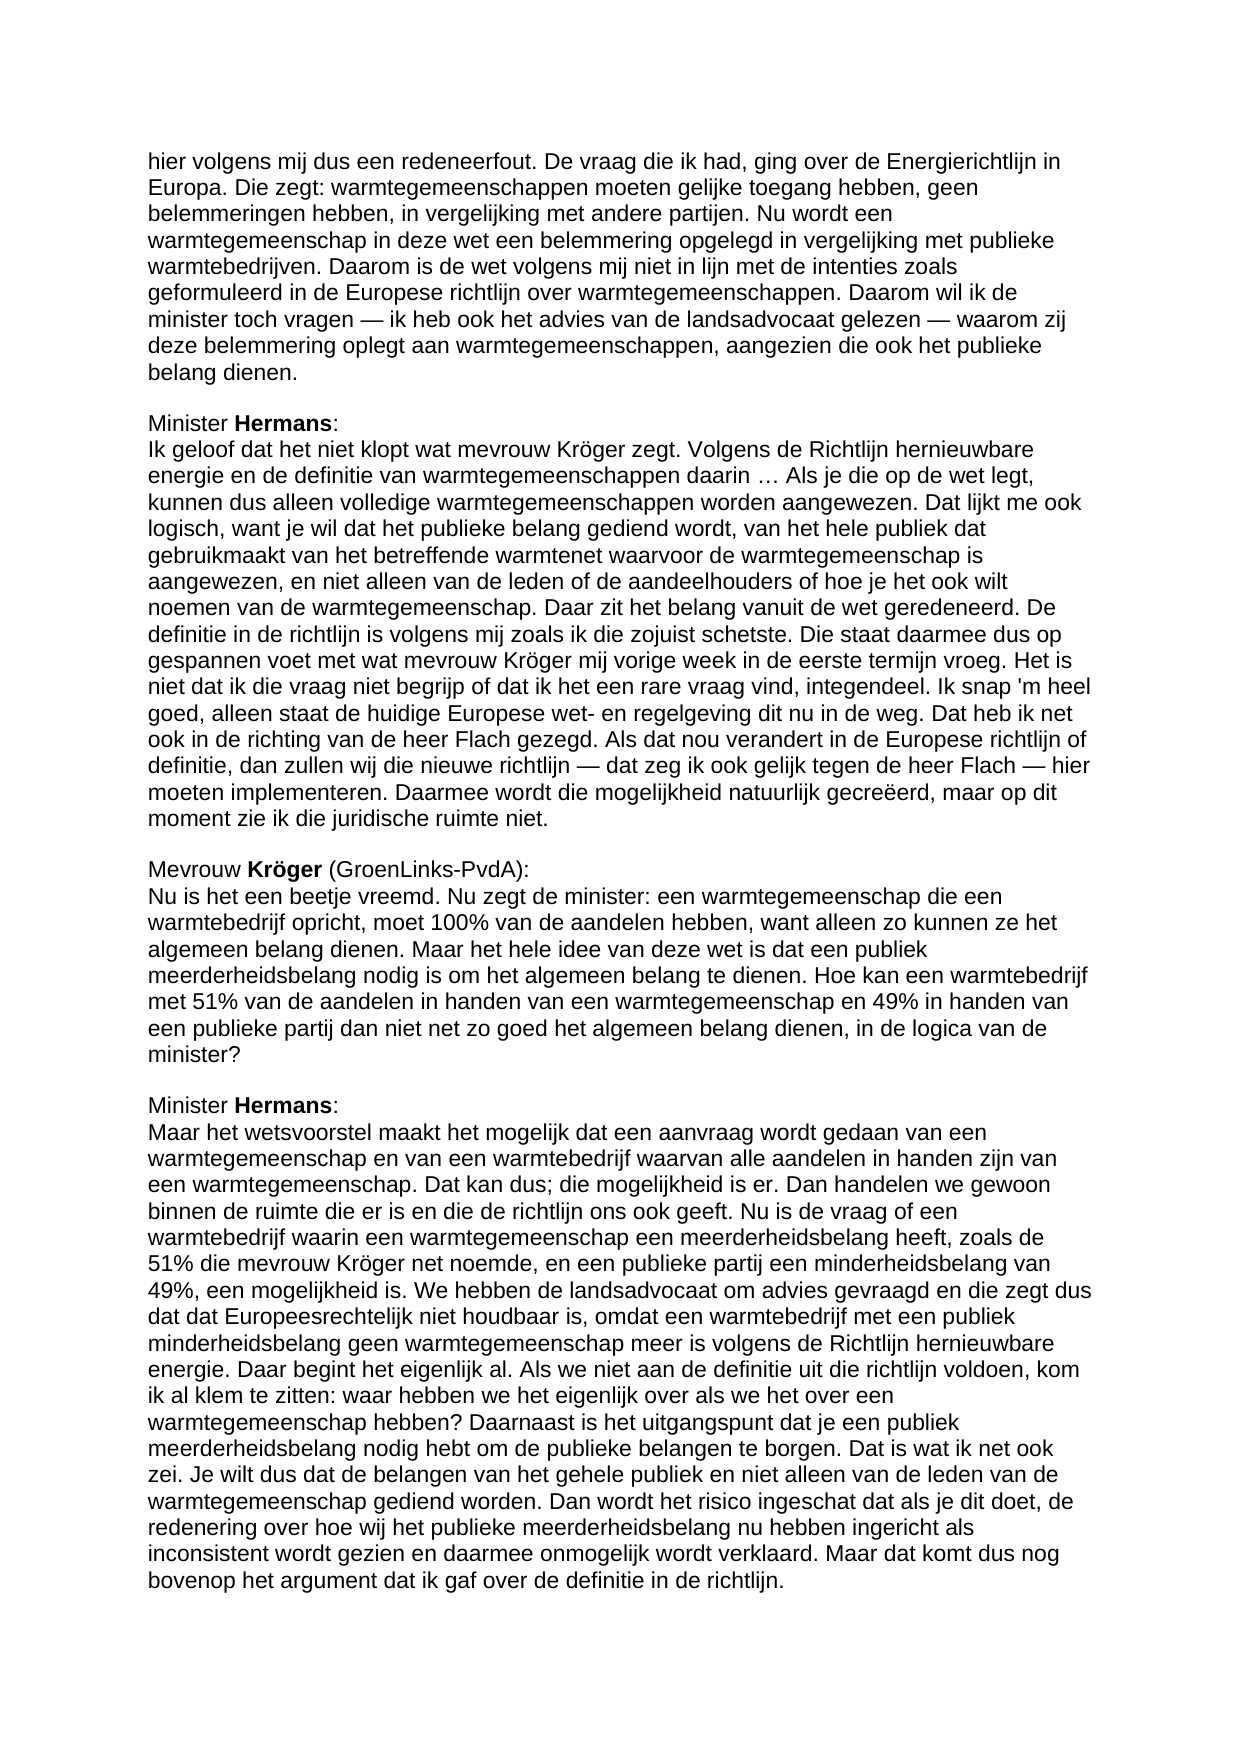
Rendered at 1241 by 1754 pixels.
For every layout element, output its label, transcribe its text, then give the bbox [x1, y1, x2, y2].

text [148, 148, 1093, 385]
text Minister Hermans: Maar het wetsvoorstel maakt het mogelijk dat een aanvraag wordt gedaan van een warmtegemeenschap en van een warmtebedrijf waarvan alle aandelen in handen zijn van een warmtegemeenschap. Dat kan dus; die mogelijkheid is er. Dan handelen we gewoon binnen de ruimte die er is en die de richtlijn ons ook geeft. Nu is de vraag of een warmtebedrijf waarin een warmtegemeenschap een meerderheidsbelang heeft, zoals de 51% die mevrouw Kröger net noemde, en een publieke partij een minderheidsbelang van 49%, een mogelijkheid is. We hebben de landsadvocaat om advies gevraagd en die zegt dus dat dat Europeesrechtelijk niet houdbaar is, omdat een warmtebedrijf met een publiek minderheidsbelang geen warmtegemeenschap meer is volgens de Richtlijn hernieuwbare energie. Daar begint het eigenlijk al. Als we niet aan de definitie uit die richtlijn voldoen, kom ik al klem te zitten: waar hebben we het eigenlijk over als we het over een warmtegemeenschap hebben? Daarnaast is het uitgangspunt dat je een publiek meerderheidsbelang nodig hebt om de publieke belangen te borgen. Dat is wat ik net ook zei. Je wilt dus dat de belangen van het gehele publiek en niet alleen van de leden van de warmtegemeenschap gediend worden. Dan wordt het risico ingeschat dat als je dit doet, de redenering over hoe wij het publieke meerderheidsbelang nu hebben ingericht als inconsistent wordt gezien en daarmee onmogelijk wordt verklaard. Maar dat komt dus nog bovenop het argument dat ik gaf over de definitie in de richtlijn. [148, 1092, 1093, 1593]
text Mevrouw Kröger (GroenLinks-PvdA): Nu is het een beetje vreemd. Nu zegt de minister: een warmtegemeenschap die een warmtebedrijf opricht, moet 100% van de aandelen hebben, want alleen zo kunnen ze het algemeen belang dienen. Maar het hele idee van deze wet is dat een publiek meerderheidsbelang nodig is om het algemeen belang te dienen. Hoe kan een warmtebedrijf met 51% van de aandelen in handen van een warmtegemeenschap en 49% in handen van een publieke partij dan niet net zo goed het algemeen belang dienen, in de logica van de minister? [148, 856, 1093, 1067]
text Minister Hermans: Ik geloof dat het niet klopt wat mevrouw Kröger zegt. Volgens de Richtlijn hernieuwbare energie en de definitie van warmtegemeenschappen daarin … Als je die op de wet legt, kunnen dus alleen volledige warmtegemeenschappen worden aangewezen. Dat lijkt me ook logisch, want je wil dat het publieke belang gediend wordt, van het hele publiek dat gebruikmaakt van het betreffende warmtenet waarvoor de warmtegemeenschap is aangewezen, en niet alleen van de leden of de aandeelhouders of hoe je het ook wilt noemen van de warmtegemeenschap. Daar zit het belang vanuit de wet geredeneerd. De definitie in de richtlijn is volgens mij zoals ik die zojuist schetste. Die staat daarmee dus op gespannen voet met wat mevrouw Kröger mij vorige week in de eerste termijn vroeg. Het is niet dat ik die vraag niet begrijp of dat ik het een rare vraag vind, integendeel. Ik snap 'm heel goed, alleen staat de huidige Europese wet- en regelgeving dit nu in de weg. Dat heb ik net ook in de richting van de heer Flach gezegd. Als dat nou verandert in de Europese richtlijn of definitie, dan zullen wij die nieuwe richtlijn — dat zeg ik ook gelijk tegen de heer Flach — hier moeten implementeren. Daarmee wordt die mogelijkheid natuurlijk gecreëerd, maar op dit moment zie ik die juridische ruimte niet. [148, 410, 1093, 831]
